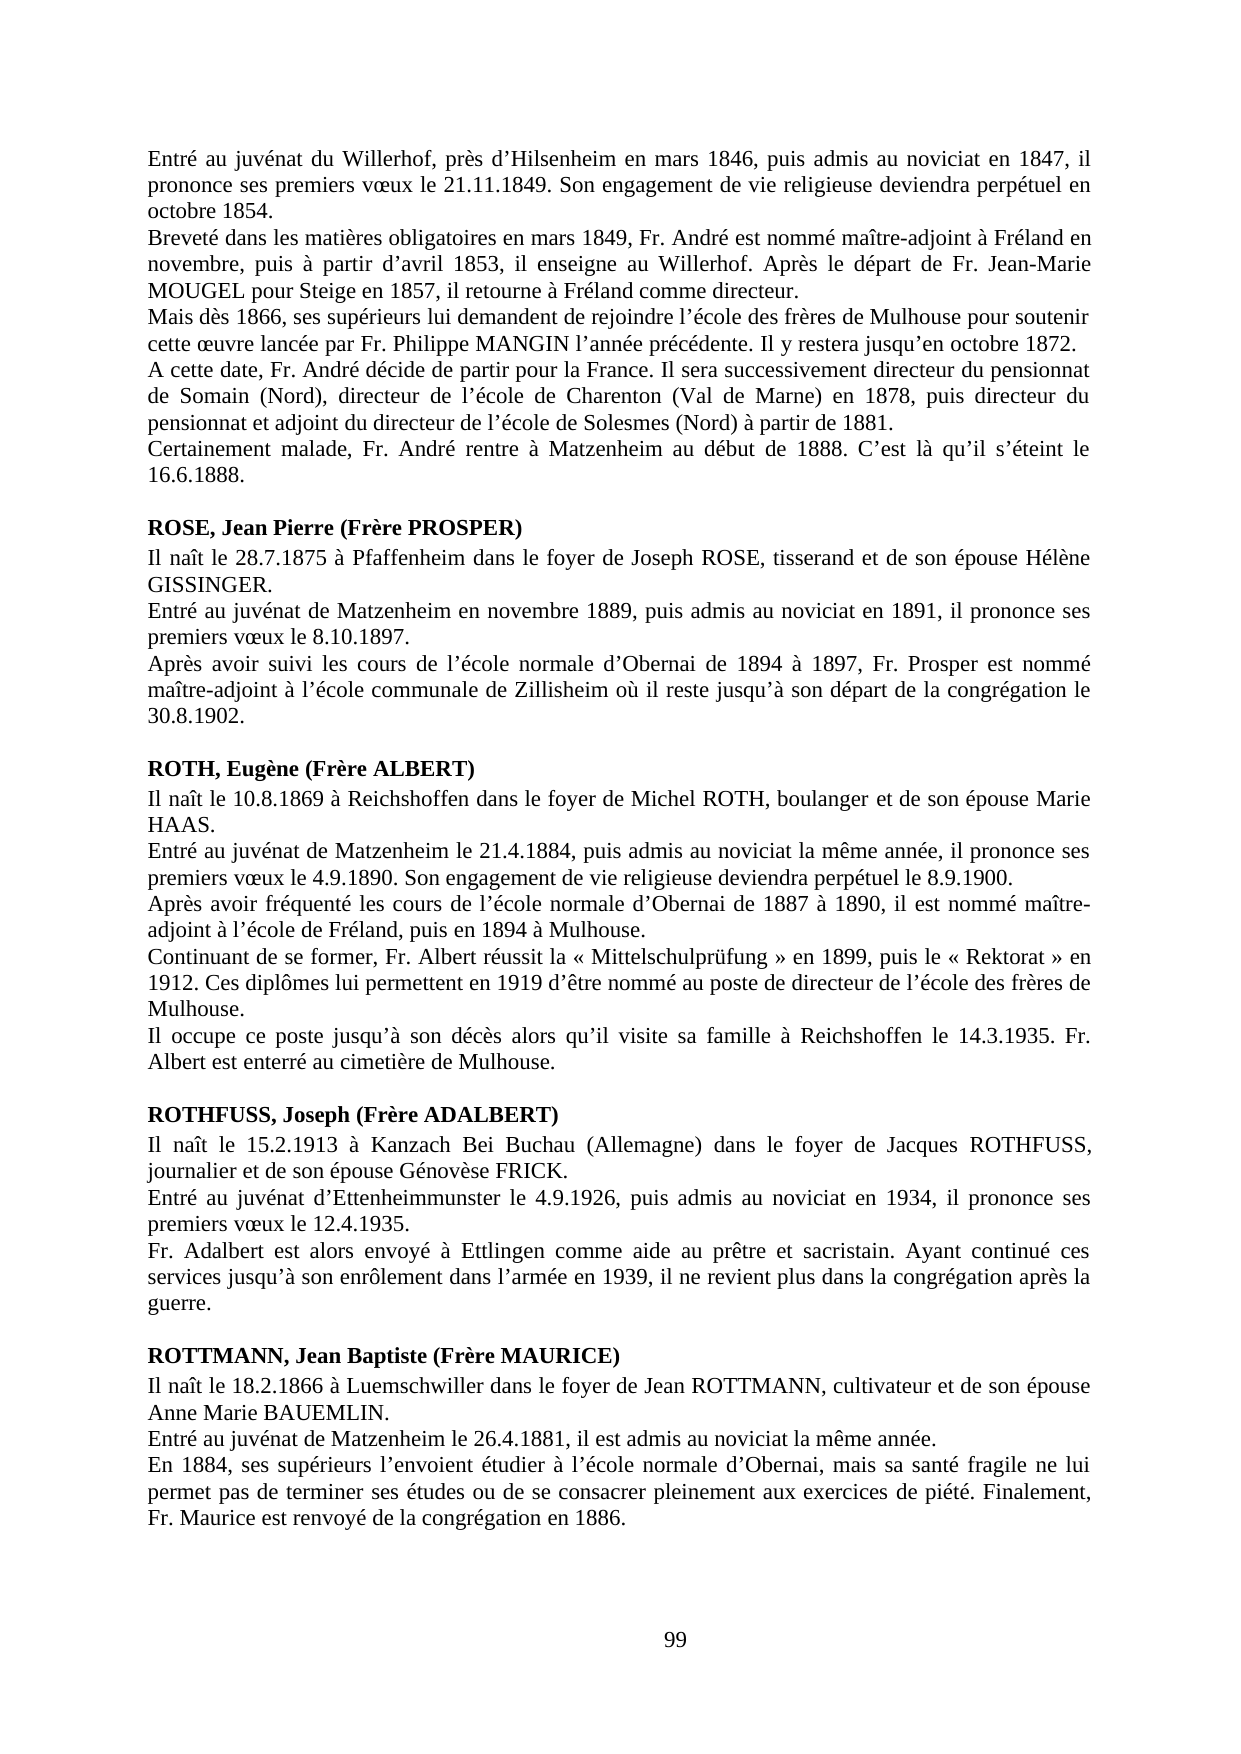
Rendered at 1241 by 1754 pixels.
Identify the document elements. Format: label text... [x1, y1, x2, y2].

text Fr. Adalbert est alors envoyé à Ettlingen comme aide au prêtre et sacristain. Ayant continué ces services jusqu’à son enrôlement dans l’armée en 1939, il ne revient plus dans la congrégation après la guerre. [147, 1237, 1092, 1316]
text Continuant de se former, Fr. Albert réussit la « Mittelschulprüfung » en 1899, puis le « Rektorat » en 1912. Ces diplômes lui permettent en 1919 d’être nommé au poste de directeur de l’école des frères de Mulhouse. [147, 943, 1093, 1022]
subtitle ROSE, Jean Pierre (Frère PROSPER) [147, 514, 1105, 541]
text Il naît le 15.2.1913 à Kanzach Bei Buchau (Allemagne) dans le foyer de Jacques ROTHFUSS, journalier et de son épouse Génovèse FRICK. [147, 1131, 1093, 1184]
text En 1884, ses supérieurs l’envoient étudier à l’école normale d’Obernai, mais sa santé fragile ne lui permet pas de terminer ses études ou de se consacrer pleinement aux exercices de piété. Finalement, Fr. Maurice est renvoyé de la congrégation en 1886. [147, 1451, 1093, 1531]
text Il occupe ce poste jusqu’à son décès alors qu’il visite sa famille à Reichshoffen le 14.3.1935. Fr. Albert est enterré au cimetière de Mulhouse. [147, 1022, 1092, 1074]
text Après avoir suivi les cours de l’école normale d’Obernai de 1894 à 1897, Fr. Prosper est nommé maître-adjoint à l’école communale de Zillisheim où il reste jusqu’à son départ de la congrégation le 30.8.1902. [147, 650, 1092, 729]
text Il naît le 28.7.1875 à Pfaffenheim dans le foyer de Joseph ROSE, tisserand et de son épouse Hélène GISSINGER. [147, 544, 1105, 597]
text Entré au juvénat du Willerhof, près d’Hilsenheim en mars 1846, puis admis au noviciat en 1847, il prononce ses premiers vœux le 21.11.1849. Son engagement de vie religieuse deviendra perpétuel en octobre 1854. [147, 145, 1093, 224]
subtitle ROTHFUSS, Joseph (Frère ADALBERT) [147, 1101, 1105, 1128]
text Certainement malade, Fr. André rentre à Matzenheim au début de 1888. C’est là qu’il s’éteint le 16.6.1888. [147, 435, 1105, 488]
text Entré au juvénat d’Ettenheimmunster le 4.9.1926, puis admis au noviciat en 1934, il prononce ses premiers vœux le 12.4.1935. [147, 1184, 1092, 1237]
subtitle ROTTMANN, Jean Baptiste (Frère MAURICE) [147, 1342, 1105, 1369]
text Entré au juvénat de Matzenheim en novembre 1889, puis admis au noviciat en 1891, il prononce ses premiers vœux le 8.10.1897. [147, 597, 1092, 650]
text Il naît le 18.2.1866 à Luemschwiller dans le foyer de Jean ROTTMANN, cultivateur et de son épouse Anne Marie BAUEMLIN. [147, 1372, 1092, 1425]
text Après avoir fréquenté les cours de l’école normale d’Obernai de 1887 à 1890, il est nommé maître- adjoint à l’école de Fréland, puis en 1894 à Mulhouse. [147, 890, 1093, 943]
text Mais dès 1866, ses supérieurs lui demandent de rejoindre l’école des frères de Mulhouse pour soutenir cette œuvre lancée par Fr. Philippe MANGIN l’année précédente. Il y restera jusqu’en octobre 1872. A cette date, Fr. André décide de partir pour la France. Il sera successivement directeur du pensionnat de Somain (Nord), directeur de l’école de Charenton (Val de Marne) en 1878, puis directeur du pensionnat et adjoint du directeur de l’école de Solesmes (Nord) à partir de 1881. [147, 303, 1092, 435]
text Entré au juvénat de Matzenheim le 26.4.1881, il est admis au noviciat la même année. [147, 1425, 1105, 1451]
text Entré au juvénat de Matzenheim le 21.4.1884, puis admis au noviciat la même année, il prononce ses premiers vœux le 4.9.1890. Son engagement de vie religieuse deviendra perpétuel le 8.9.1900. [147, 837, 1092, 890]
text Il naît le 10.8.1869 à Reichshoffen dans le foyer de Michel ROTH, boulanger et de son épouse Marie HAAS. [147, 784, 1093, 837]
subtitle ROTH, Eugène (Frère ALBERT) [147, 755, 1105, 781]
text Breveté dans les matières obligatoires en mars 1849, Fr. André est nommé maître-adjoint à Fréland en novembre, puis à partir d’avril 1853, il enseigne au Willerhof. Après le départ de Fr. Jean-Marie MOUGEL pour Steige en 1857, il retourne à Fréland comme directeur. [147, 224, 1093, 303]
